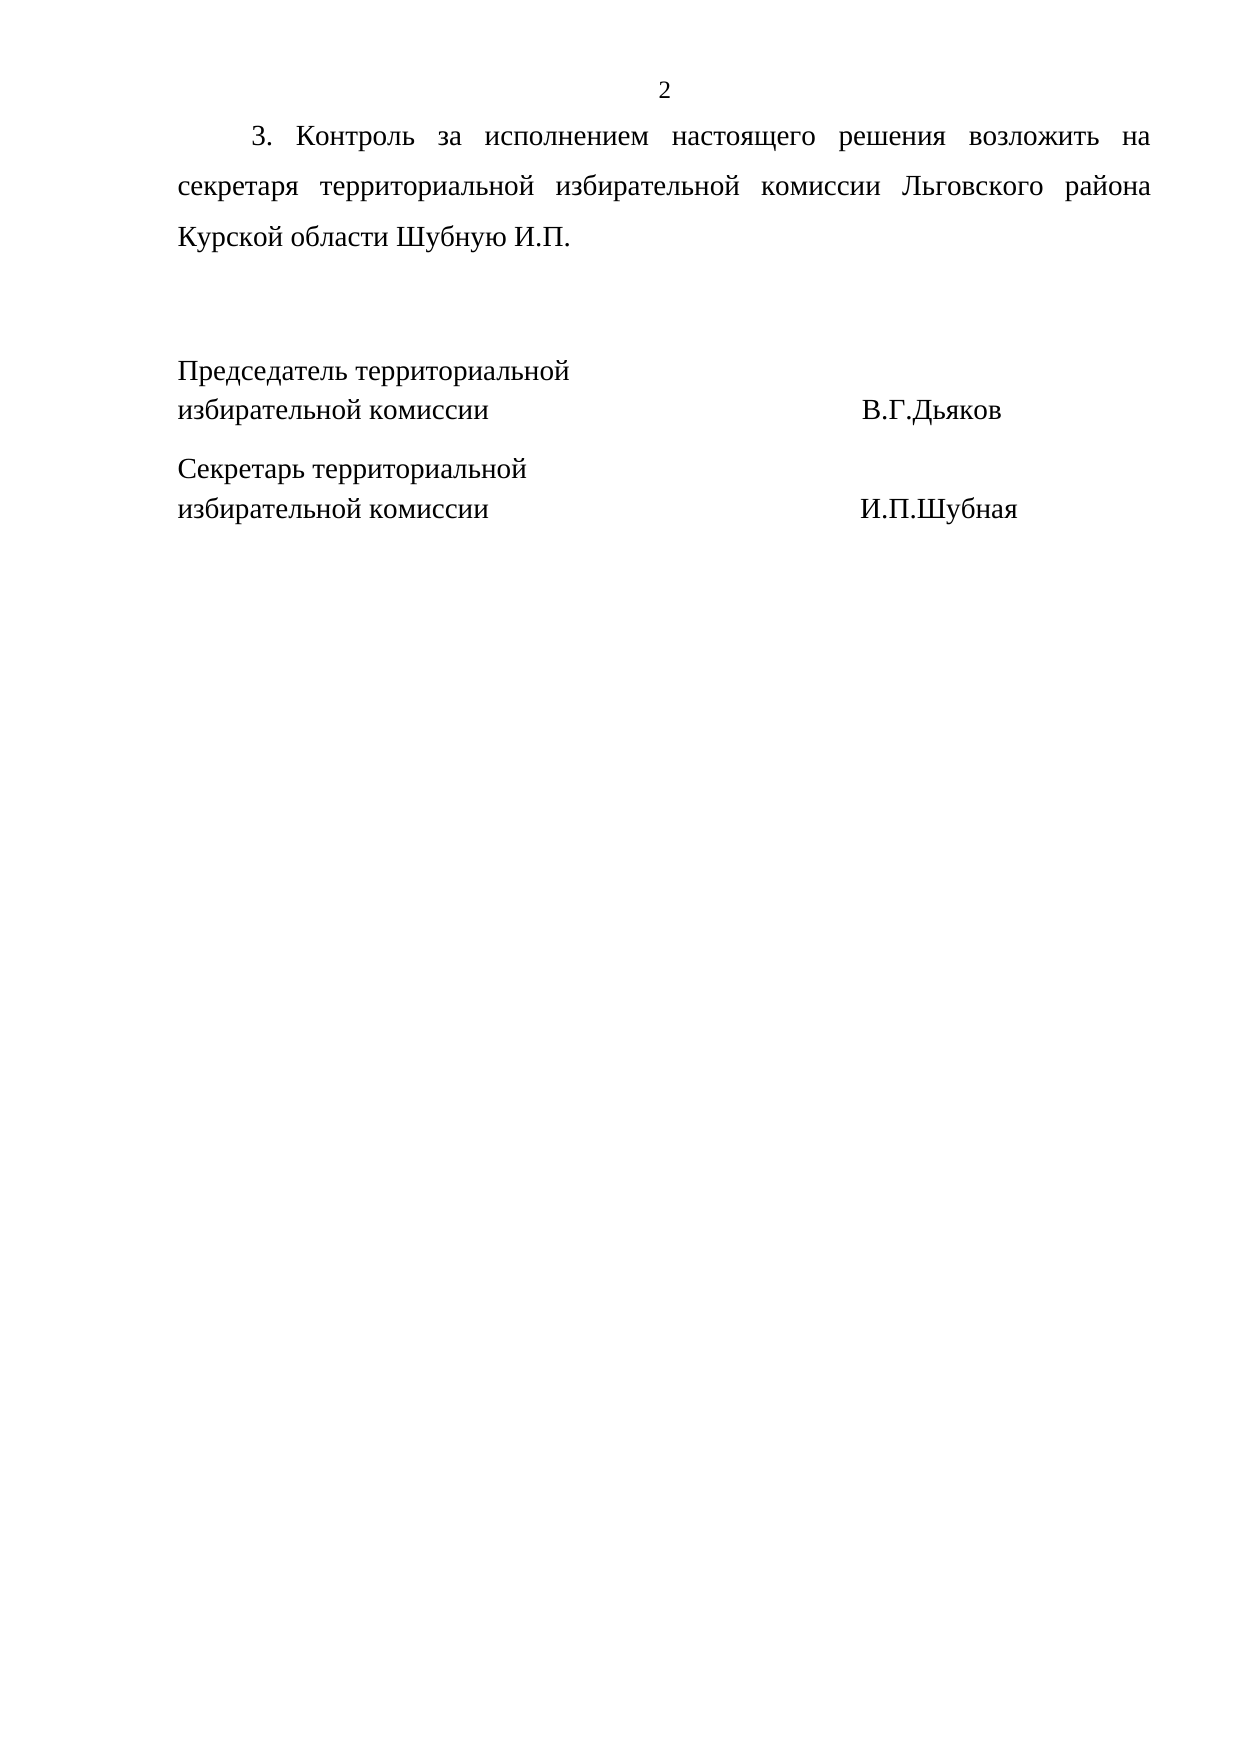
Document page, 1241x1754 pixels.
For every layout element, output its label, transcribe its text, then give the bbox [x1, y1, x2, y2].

subtitle Секретарь территориальной [177, 451, 1152, 484]
subtitle Председатель территориальной [177, 353, 1152, 386]
text избирательной комиссии В.Г.Дьяков [177, 392, 1152, 426]
text 3. Контроль за исполнением настоящего решения возложить на секретаря территориальной избирательной комиссии Льговского района Курской области Шубную И.П. [177, 118, 1152, 252]
text избирательной комиссии И.П.Шубная [177, 491, 1152, 524]
